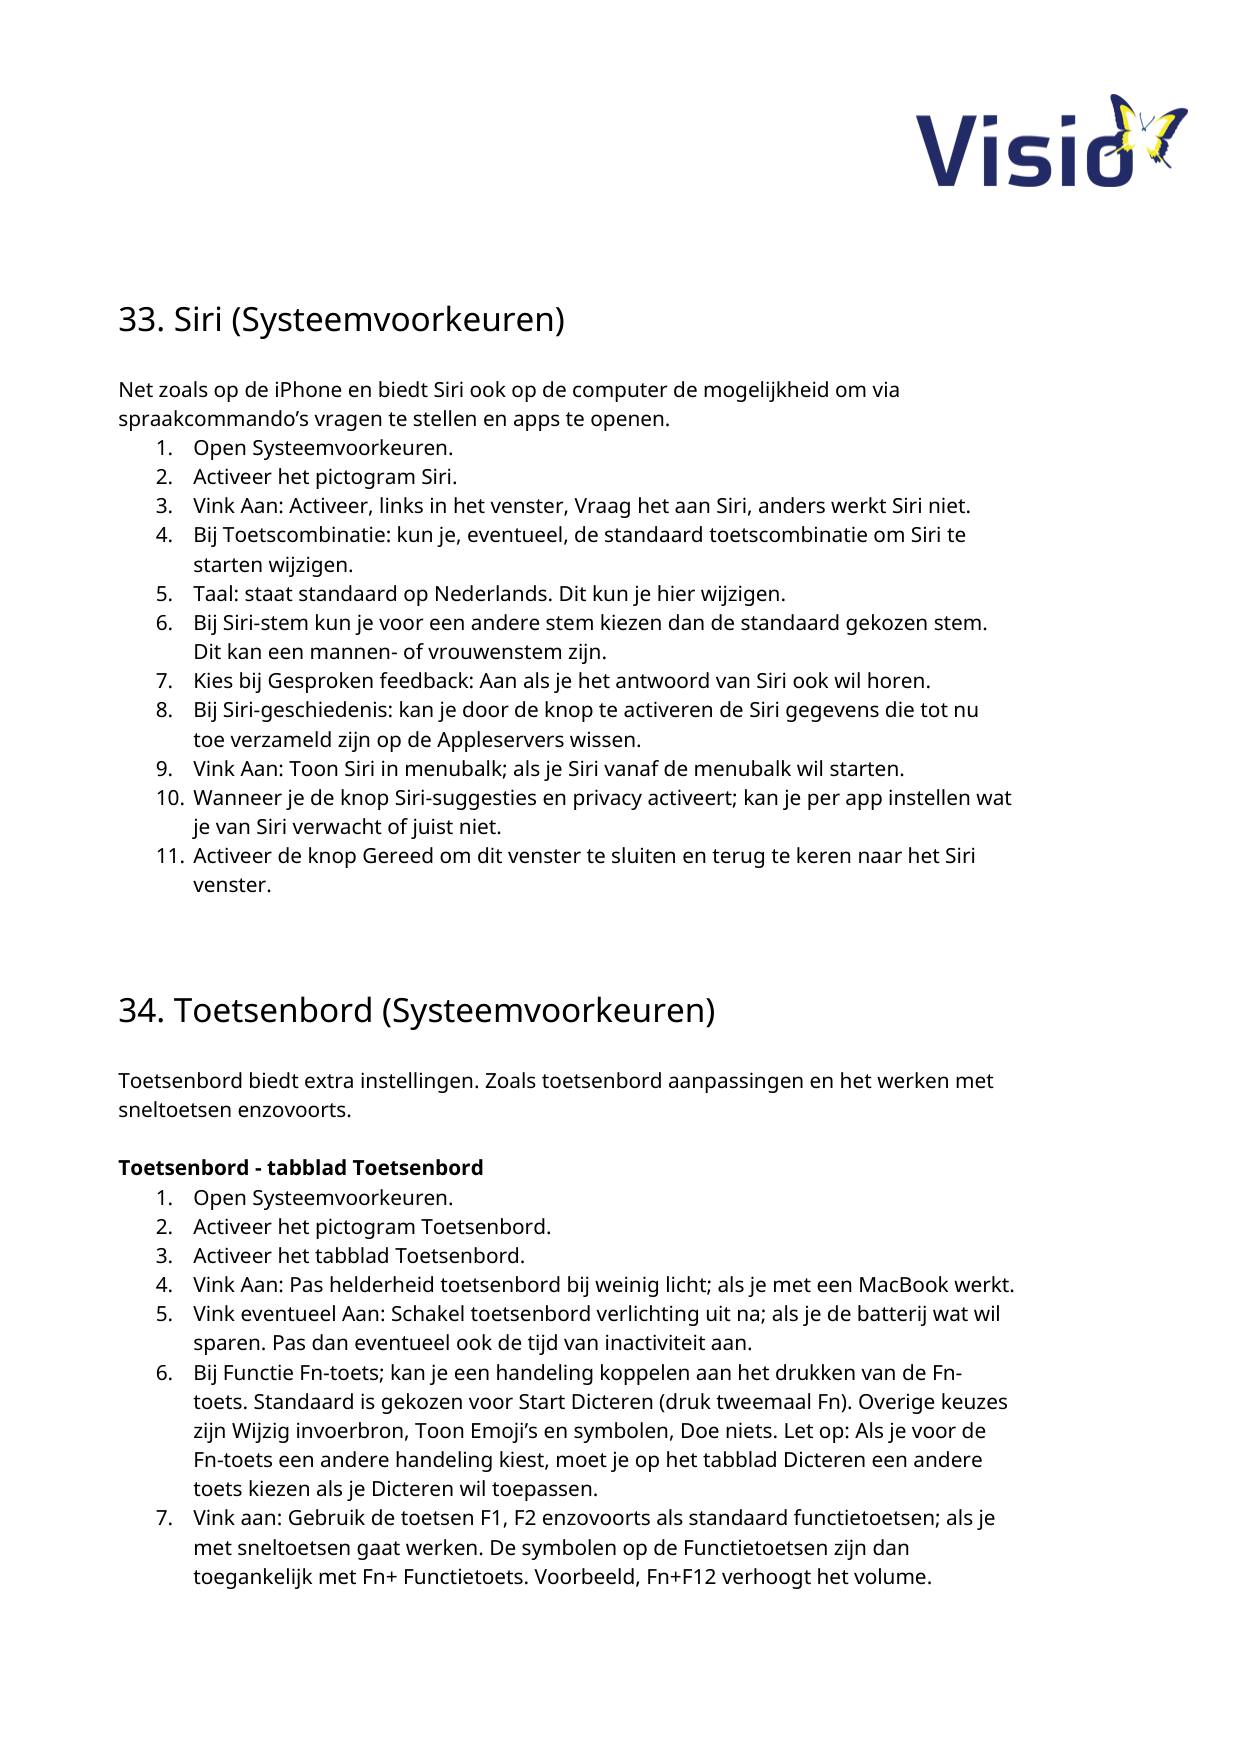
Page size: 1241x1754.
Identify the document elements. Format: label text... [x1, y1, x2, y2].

subtitle 34. Toetsenbord (Systeemvoorkeuren) [118, 987, 1016, 1032]
list Open Systeemvoorkeuren. [156, 432, 1016, 462]
list Bij Functie Fn-toets; kan je een handeling koppelen aan het drukken van de Fn-toets. Standaard is gekozen voor Start Dicteren (druk tweemaal Fn). Overige keuzes zijn Wijzig invoerbron, Toon Emoji’s en symbolen, Doe niets. Let op: Als je voor de Fn-toets een andere handeling kiest, moet je op het tabblad Dicteren een andere toets kiezen als je Dicteren wil toepassen. [156, 1357, 1016, 1503]
list Vink Aan: Pas helderheid toetsenbord bij weinig licht; als je met een MacBook werkt. [156, 1269, 1016, 1299]
text Toetsenbord - tabblad Toetsenbord [118, 1153, 1016, 1182]
list Vink eventueel Aan: Schakel toetsenbord verlichting uit na; als je de batterij wat wil sparen. Pas dan eventueel ook de tijd van inactiviteit aan. [156, 1299, 1016, 1357]
list Bij Siri-geschiedenis: kan je door de knop te activeren de Siri gegevens die tot nu toe verzameld zijn op de Appleservers wissen. [156, 695, 1016, 753]
list Bij Toetscombinatie: kun je, eventueel, de standaard toetscombinatie om Siri te starten wijzigen. [156, 520, 1016, 578]
list Open Systeemvoorkeuren. [156, 1182, 1016, 1211]
list Vink Aan: Toon Siri in menubalk; als je Siri vanaf de menubalk wil starten. [156, 753, 1016, 782]
list Vink Aan: Activeer, links in het venster, Vraag het aan Siri, anders werkt Siri niet. [156, 491, 1016, 520]
list Activeer de knop Gereed om dit venster te sluiten en terug te keren naar het Siri venster. [156, 841, 1016, 899]
list Activeer het pictogram Siri. [156, 462, 1016, 491]
text Toetsenbord biedt extra instellingen. Zoals toetsenbord aanpassingen en het werken met sneltoetsen enzovoorts. [118, 1065, 1016, 1124]
subtitle 33. Siri (Systeemvoorkeuren) [118, 295, 1016, 341]
list Activeer het pictogram Toetsenbord. [156, 1211, 1016, 1240]
text Net zoals op de iPhone en biedt Siri ook op de computer de mogelijkheid om via spraakcommando’s vragen te stellen en apps te openen. [118, 374, 1016, 432]
list Bij Siri-stem kun je voor een andere stem kiezen dan de standaard gekozen stem. Dit kan een mannen- of vrouwenstem zijn. [156, 607, 1016, 666]
list Vink aan: Gebruik de toetsen F1, F2 enzovoorts als standaard functietoetsen; als je met sneltoetsen gaat werken. De symbolen op de Functietoetsen zijn dan toegankelijk met Fn+ Functietoets. Voorbeeld, Fn+F12 verhoogt het volume. [156, 1503, 1016, 1590]
list Taal: staat standaard op Nederlands. Dit kun je hier wijzigen. [156, 578, 1016, 607]
list Kies bij Gesproken feedback: Aan als je het antwoord van Siri ook wil horen. [156, 666, 1016, 695]
picture [904, 89, 1199, 190]
list Activeer het tabblad Toetsenbord. [156, 1240, 1016, 1269]
list Wanneer je de knop Siri-suggesties en privacy activeert; kan je per app instellen wat je van Siri verwacht of juist niet. [156, 782, 1016, 841]
